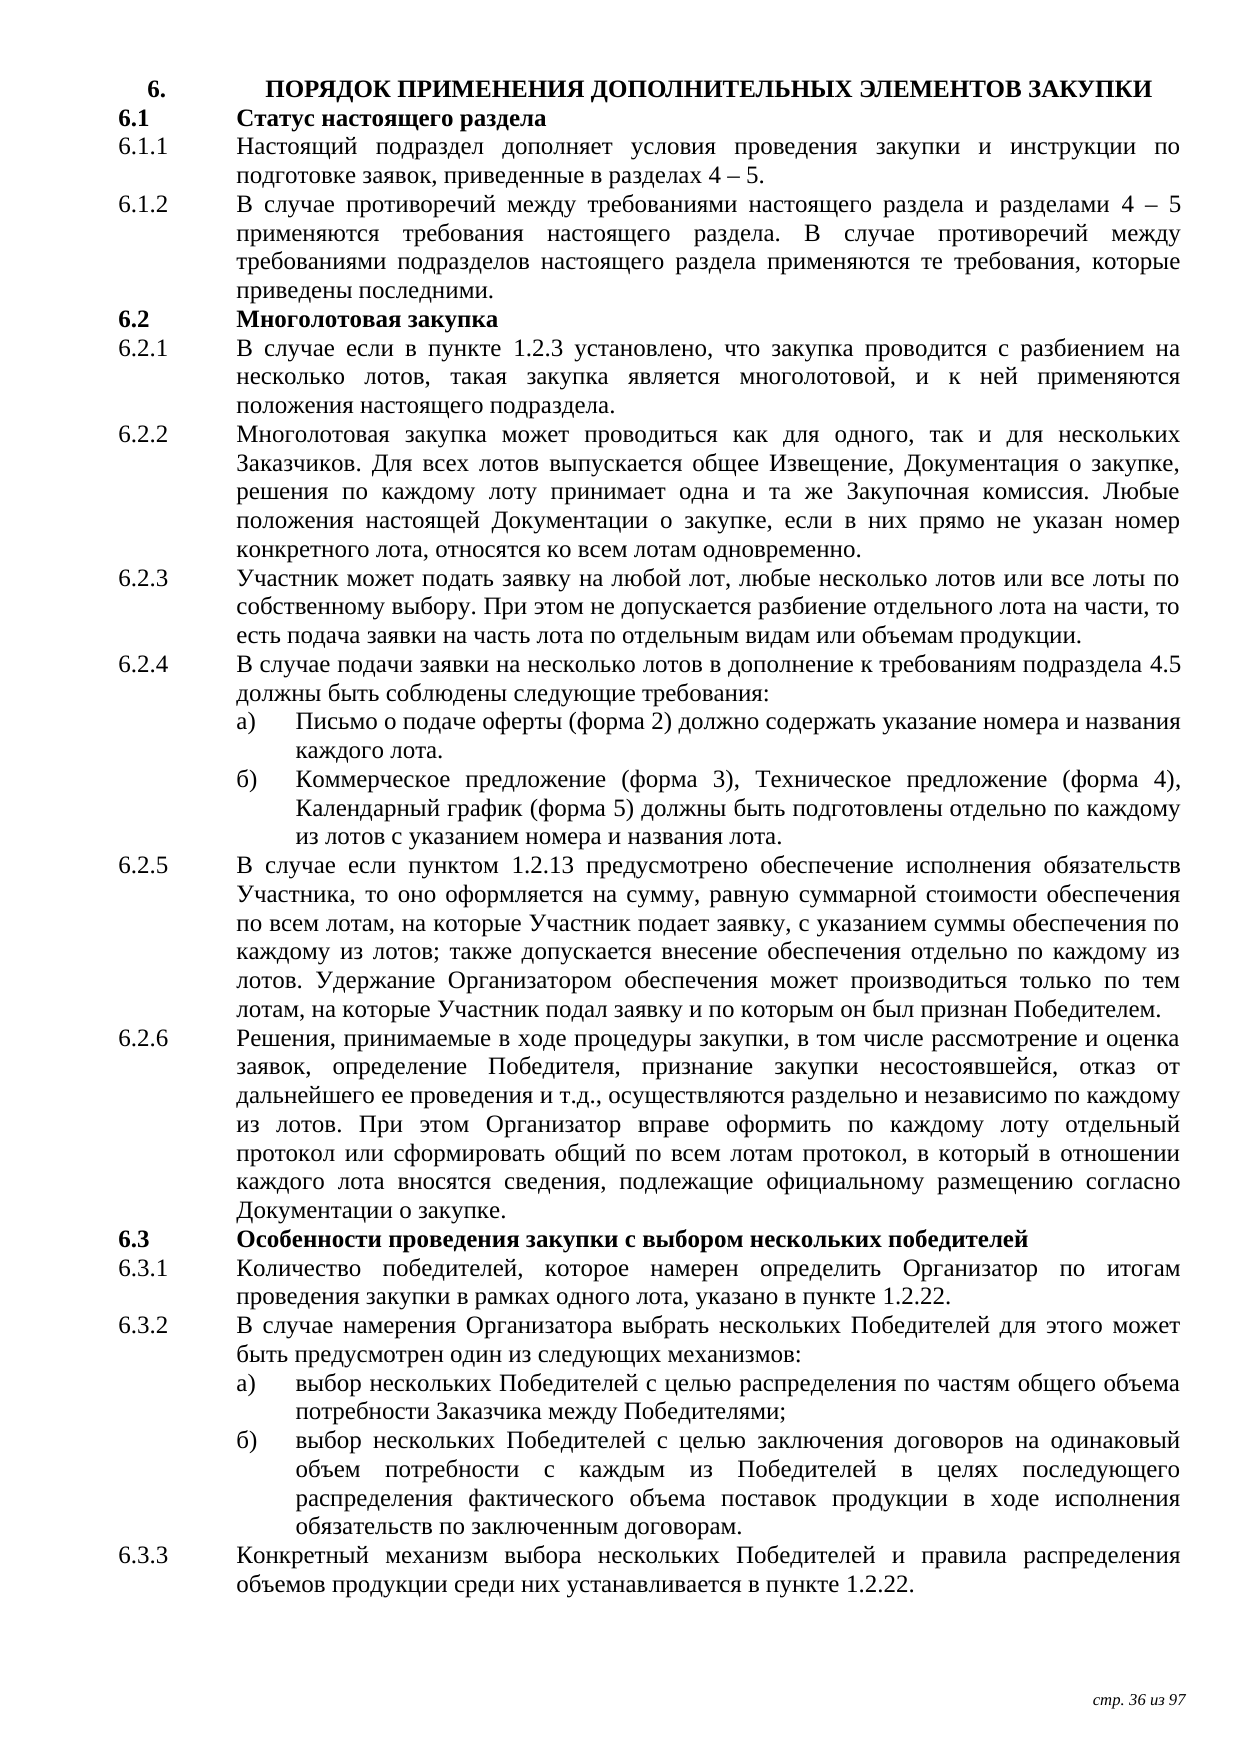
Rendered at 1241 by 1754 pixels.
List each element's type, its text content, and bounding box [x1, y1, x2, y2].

list Многолотовая закупка может проводиться как для одного, так и для нескольких Заказчиков. Для всех лотов выпускается общее Извещение, Документация о закупке, решения по каждому лоту принимает одна и та же Закупочная комиссия. Любые положения настоящей Документации о закупке, если в них прямо не указан номер конкретного лота, относятся ко всем лотам одновременно. [118, 419, 1181, 563]
subtitle Многолотовая закупка [118, 304, 1181, 333]
subtitle ПОРЯДОК ПРИМЕНЕНИЯ ДОПОЛНИТЕЛЬНЫХ ЭЛЕМЕНТОВ ЗАКУПКИ [118, 74, 1181, 103]
text Письмо о подаче оферты (форма 2) должно содержать указание номера и названия каждого лота. [236, 706, 1181, 764]
list Участник может подать заявку на любой лот, любые несколько лотов или все лоты по собственному выбору. При этом не допускается разбиение отдельного лота на части, то есть подача заявки на часть лота по отдельным видам или объемам продукции. [118, 563, 1181, 649]
list В случае подачи заявки на несколько лотов в дополнение к требованиям подраздела 4.5 должны быть соблюдены следующие требования: [118, 649, 1181, 706]
list В случае если в пункте 1.2.3 установлено, что закупка проводится с разбиением на несколько лотов, такая закупка является многолотовой, и к ней применяются положения настоящего подраздела. [118, 333, 1181, 419]
text выбор нескольких Победителей с целью распределения по частям общего объема потребности Заказчика между Победителями; [236, 1368, 1181, 1425]
list Решения, принимаемые в ходе процедуры закупки, в том числе рассмотрение и оценка заявок, определение Победителя, признание закупки несостоявшейся, отказ от дальнейшего ее проведения и т.д., осуществляются раздельно и независимо по каждому из лотов. При этом Организатор вправе оформить по каждому лоту отдельный протокол или сформировать общий по всем лотам протокол, в который в отношении каждого лота вносятся сведения, подлежащие официальному размещению согласно Документации о закупке. [118, 1023, 1181, 1224]
list В случае если пунктом 1.2.13 предусмотрено обеспечение исполнения обязательств Участника, то оно оформляется на сумму, равную суммарной стоимости обеспечения по всем лотам, на которые Участник подает заявку, с указанием суммы обеспечения по каждому из лотов; также допускается внесение обеспечения отдельно по каждому из лотов. Удержание Организатором обеспечения может производиться только по тем лотам, на которые Участник подал заявку и по которым он был признан Победителем. [118, 850, 1181, 1023]
text Настоящий подраздел дополняет условия проведения закупки и инструкции по подготовке заявок, приведенные в разделах 4 – 5. [118, 131, 1181, 189]
text В случае противоречий между требованиями настоящего раздела и разделами 4 – 5 применяются требования настоящего раздела. В случае противоречий между требованиями подразделов настоящего раздела применяются те требования, которые приведены последними. [118, 189, 1181, 304]
text Количество победителей, которое намерен определить Организатор по итогам проведения закупки в рамках одного лота, указано в пункте 1.2.22. [118, 1253, 1181, 1310]
text выбор нескольких Победителей с целью заключения договоров на одинаковый объем потребности с каждым из Победителей в целях последующего распределения фактического объема поставок продукции в ходе исполнения обязательств по заключенным договорам. [236, 1425, 1181, 1540]
subtitle Особенности проведения закупки с выбором нескольких победителей [118, 1224, 1181, 1253]
text Коммерческое предложение (форма 3), Техническое предложение (форма 4), Календарный график (форма 5) должны быть подготовлены отдельно по каждому из лотов с указанием номера и названия лота. [236, 764, 1181, 850]
subtitle Статус настоящего раздела [118, 103, 1181, 131]
text Конкретный механизм выбора нескольких Победителей и правила распределения объемов продукции среди них устанавливается в пункте 1.2.22. [118, 1540, 1181, 1598]
text В случае намерения Организатора выбрать нескольких Победителей для этого может быть предусмотрен один из следующих механизмов: [118, 1310, 1181, 1368]
